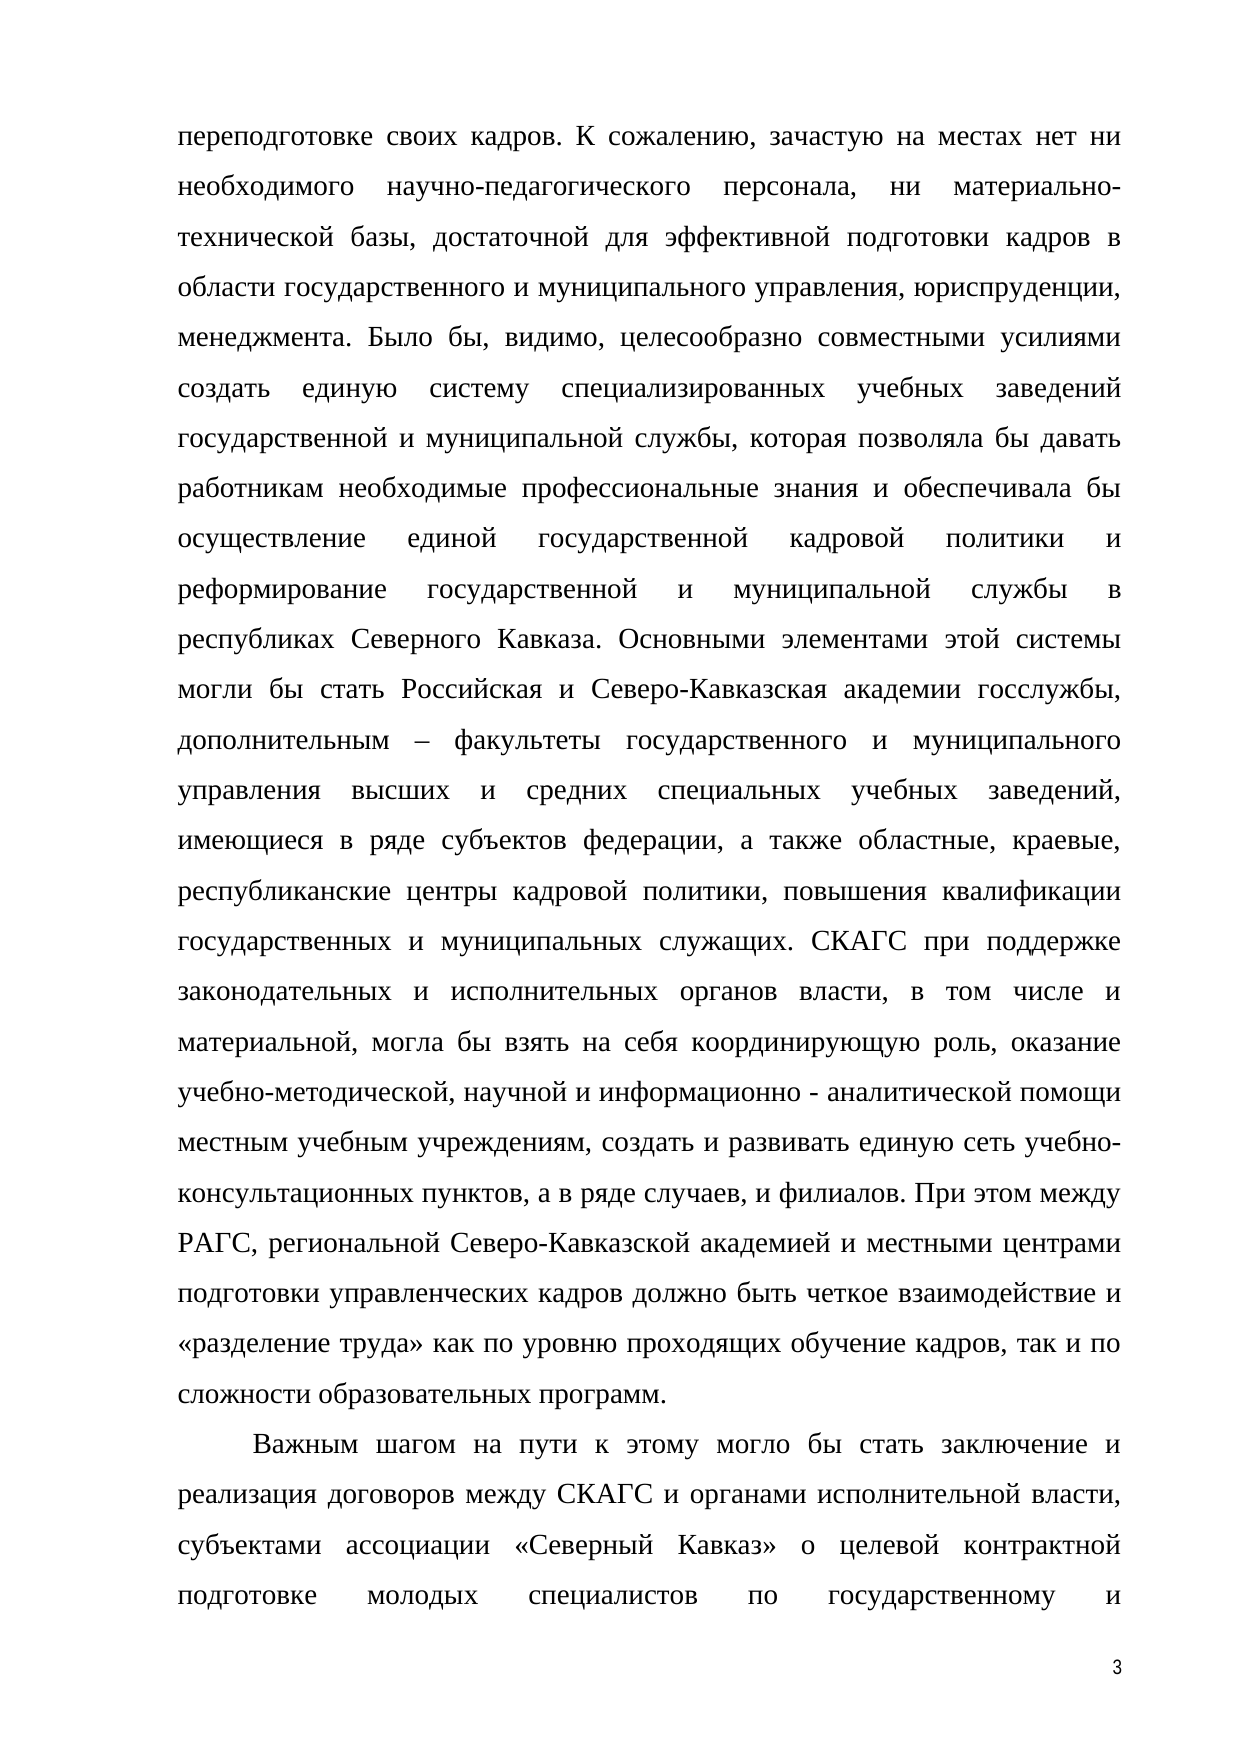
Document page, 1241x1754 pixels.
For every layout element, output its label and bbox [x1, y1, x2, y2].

text [177, 1426, 1122, 1611]
text [177, 118, 1122, 1409]
